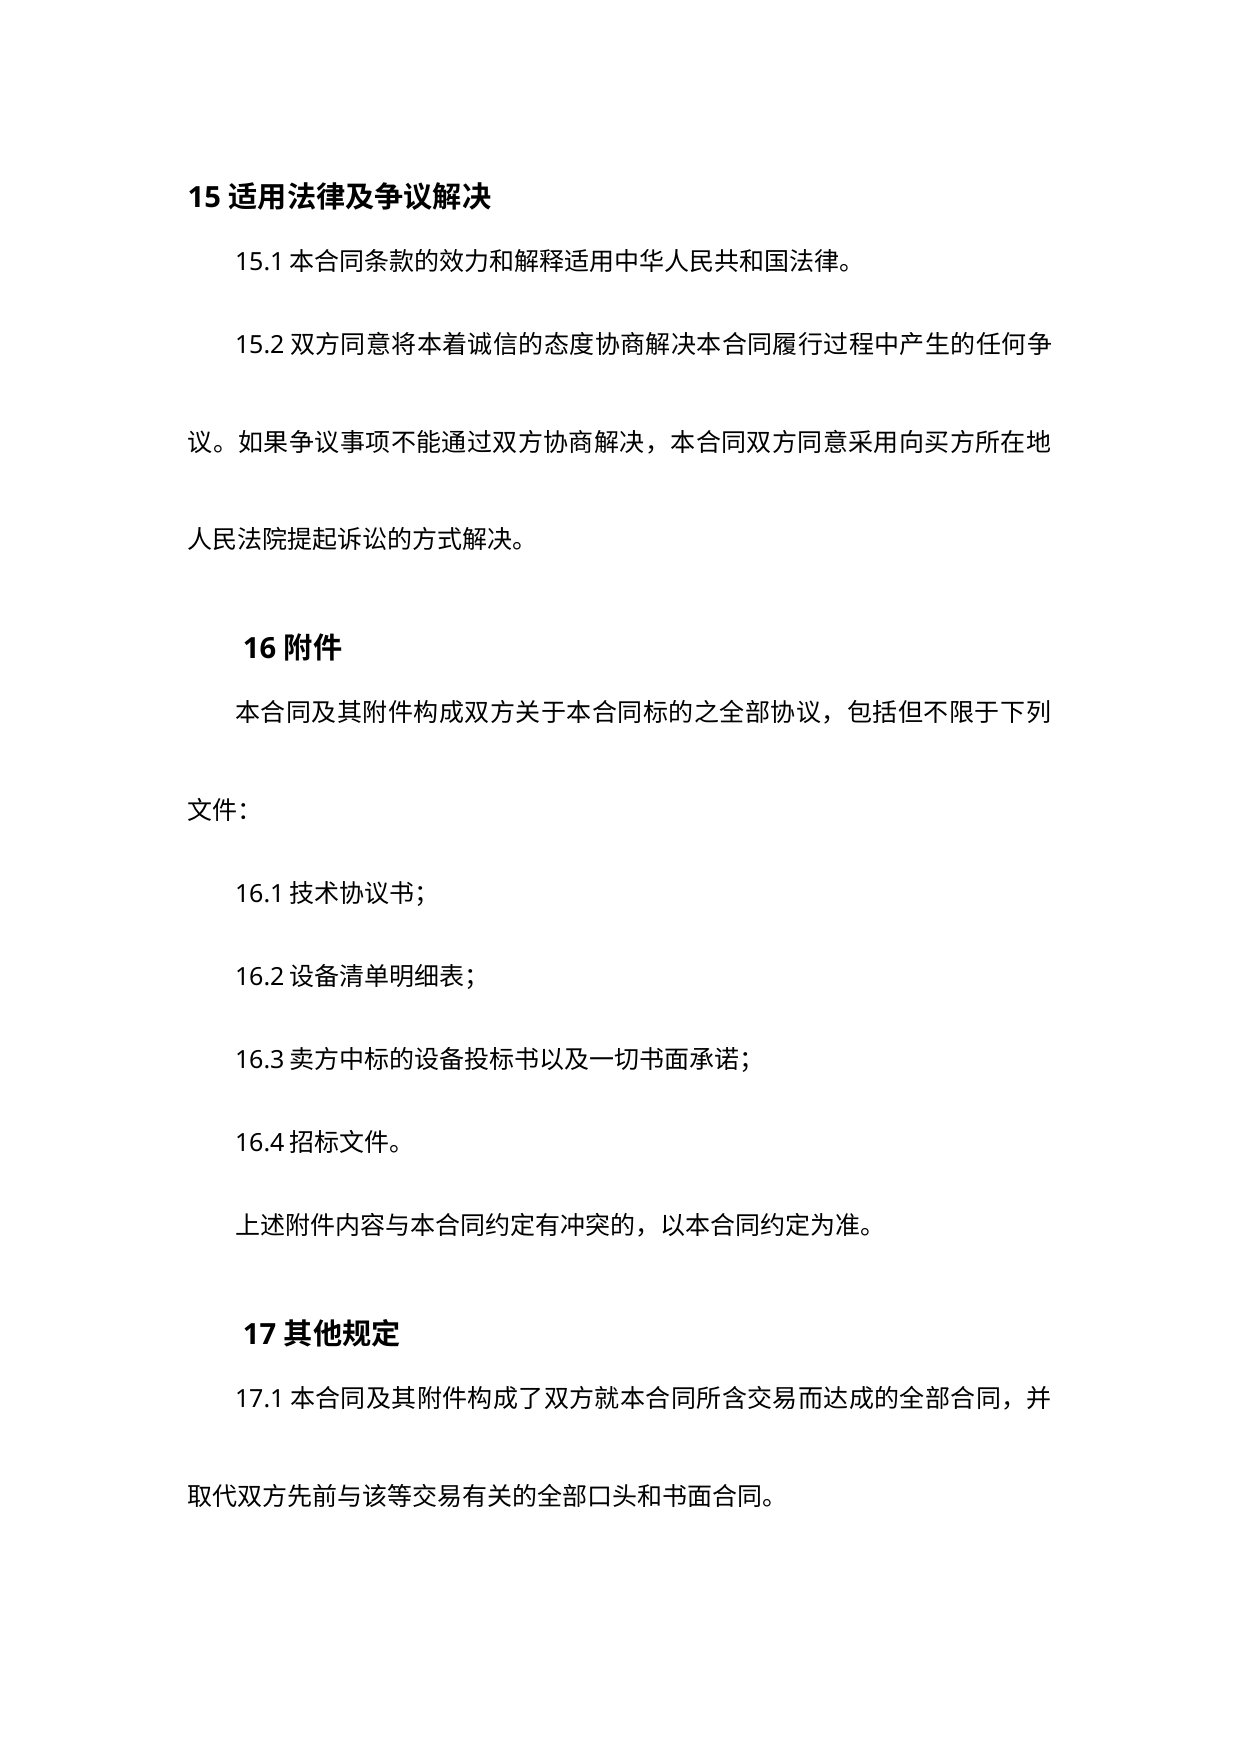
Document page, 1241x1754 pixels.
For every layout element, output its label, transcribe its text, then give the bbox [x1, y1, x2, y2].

text 17.1本合同及其附件构成了双方就本合同所含交易而达成的全部合同，并取代双方先前与该等交易有关的全部口头和书面合同。 [187, 1364, 1053, 1527]
subtitle 15 适用法律及争议解决 [187, 162, 1053, 227]
subtitle 16 附件 [187, 613, 1053, 678]
text 16.2设备清单明细表； [187, 942, 1053, 1007]
text 本合同及其附件构成双方关于本合同标的之全部协议，包括但不限于下列文件： [187, 678, 1053, 841]
text 16.4招标文件。 [187, 1108, 1053, 1173]
subtitle 17 其他规定 [187, 1299, 1053, 1364]
text 15.1本合同条款的效力和解释适用中华人民共和国法律。 [187, 227, 1053, 292]
text 15.2双方同意将本着诚信的态度协商解决本合同履行过程中产生的任何争议。如果争议事项不能通过双方协商解决，本合同双方同意采用向买方所在地人民法院提起诉讼的方式解决。 [187, 310, 1053, 570]
text 16.1技术协议书； [187, 859, 1053, 924]
text 16.3卖方中标的设备投标书以及一切书面承诺； [187, 1025, 1053, 1090]
text 上述附件内容与本合同约定有冲突的，以本合同约定为准。 [187, 1191, 1053, 1256]
